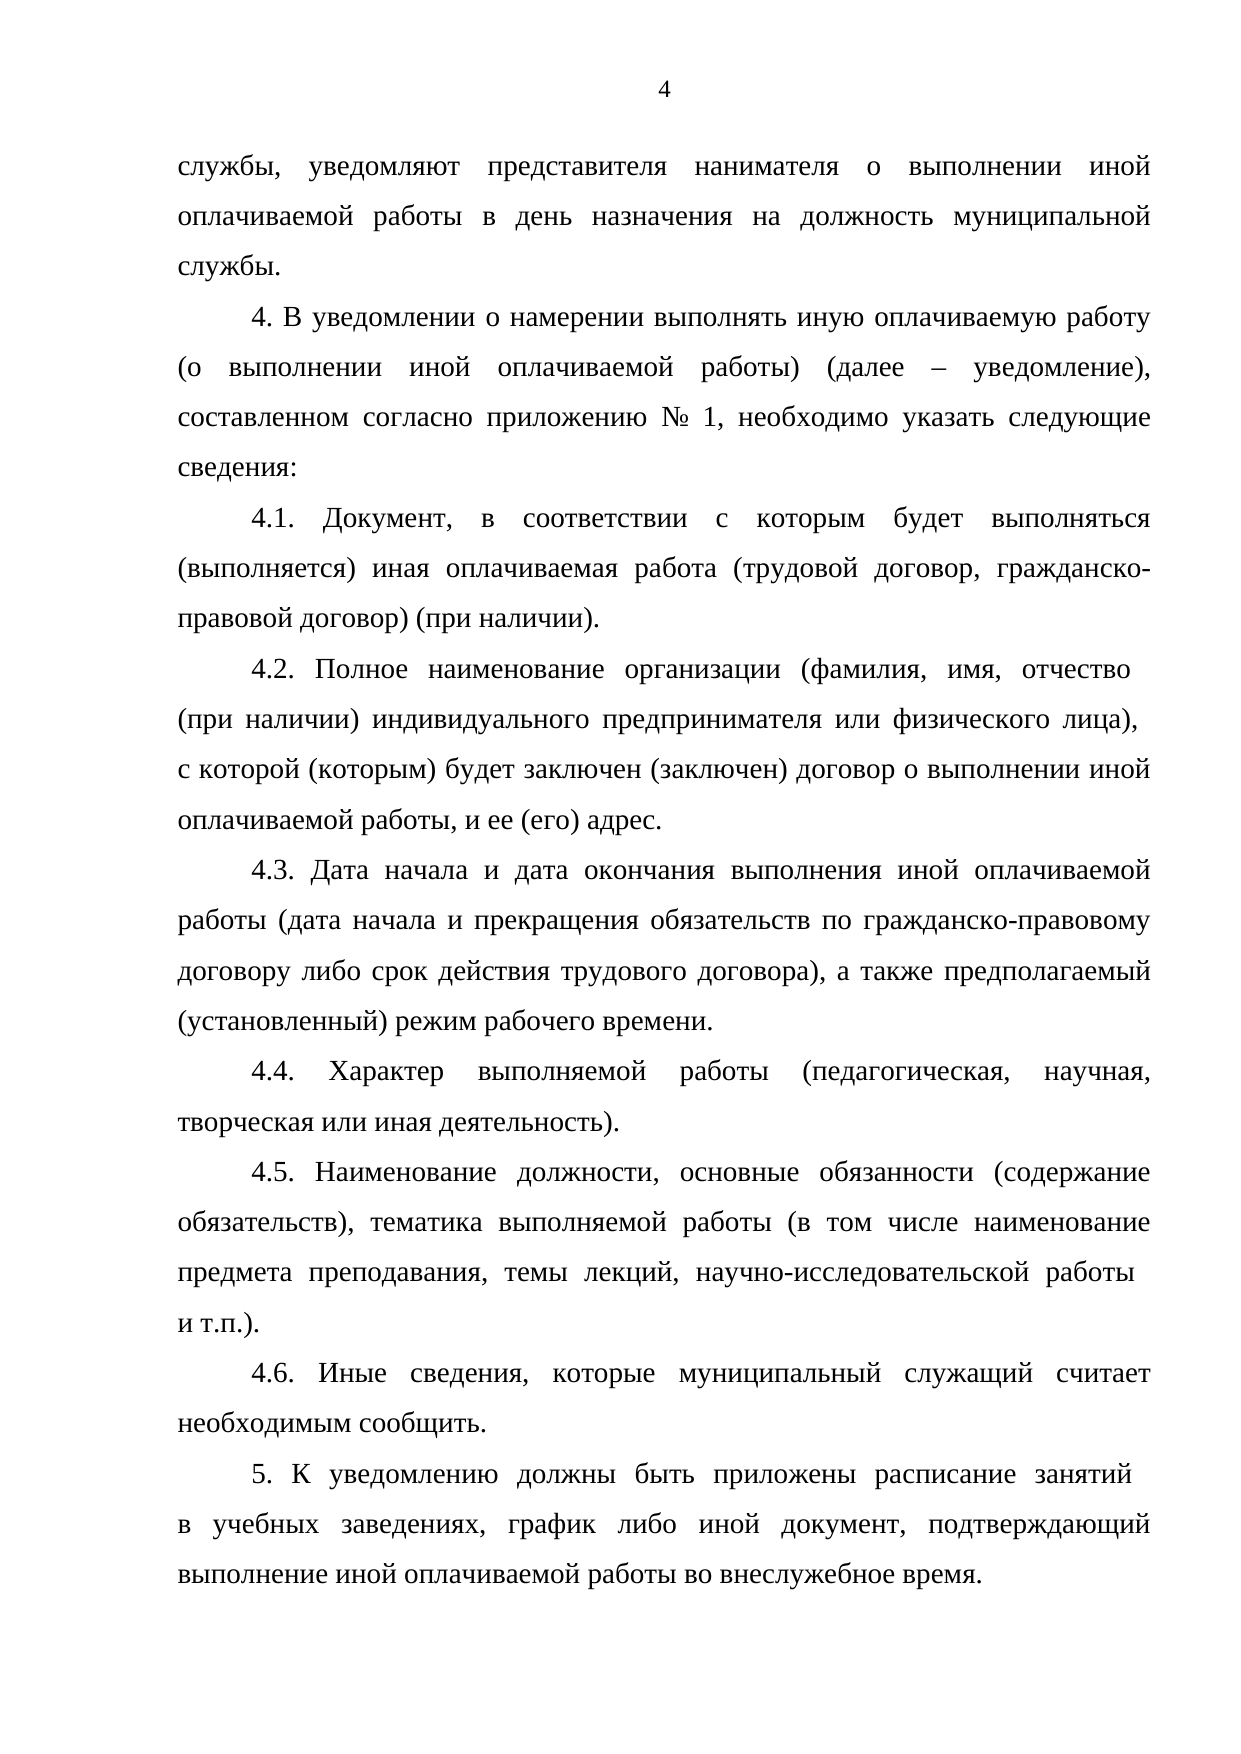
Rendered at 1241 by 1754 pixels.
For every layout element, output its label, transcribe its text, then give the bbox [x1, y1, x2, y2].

text 4.1. Документ, в соответствии с которым будет выполняться (выполняется) иная оплачиваемая работа (трудовой договор, гражданско-правовой договор) (при наличии). [177, 500, 1152, 634]
text 4.3. Дата начала и дата окончания выполнения иной оплачиваемой работы (дата начала и прекращения обязательств по гражданско-правовому договору либо срок действия трудового договора), а также предполагаемый (установленный) режим рабочего времени. [177, 852, 1152, 1037]
text 4.2. Полное наименование организации (фамилия, имя, отчество (при наличии) индивидуального предпринимателя или физического лица), с которой (которым) будет заключен (заключен) договор о выполнении иной оплачиваемой работы, и ее (его) адрес. [177, 651, 1152, 835]
text 4.6. Иные сведения, которые муниципальный служащий считает необходимым сообщить. [177, 1355, 1152, 1439]
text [177, 148, 1152, 282]
text 4. В уведомлении о намерении выполнять иную оплачиваемую работу (о выполнении иной оплачиваемой работы) (далее – уведомление), составленном согласно приложению № 1, необходимо указать следующие сведения: [177, 299, 1152, 483]
text 4.5. Наименование должности, основные обязанности (содержание обязательств), тематика выполняемой работы (в том числе наименование предмета преподавания, темы лекций, научно-исследовательской работы и т.п.). [177, 1154, 1152, 1338]
text 4.4. Характер выполняемой работы (педагогическая, научная, творческая или иная деятельность). [177, 1053, 1152, 1137]
text 5. К уведомлению должны быть приложены расписание занятий в учебных заведениях, график либо иной документ, подтверждающий выполнение иной оплачиваемой работы во внеслужебное время. [177, 1456, 1152, 1590]
